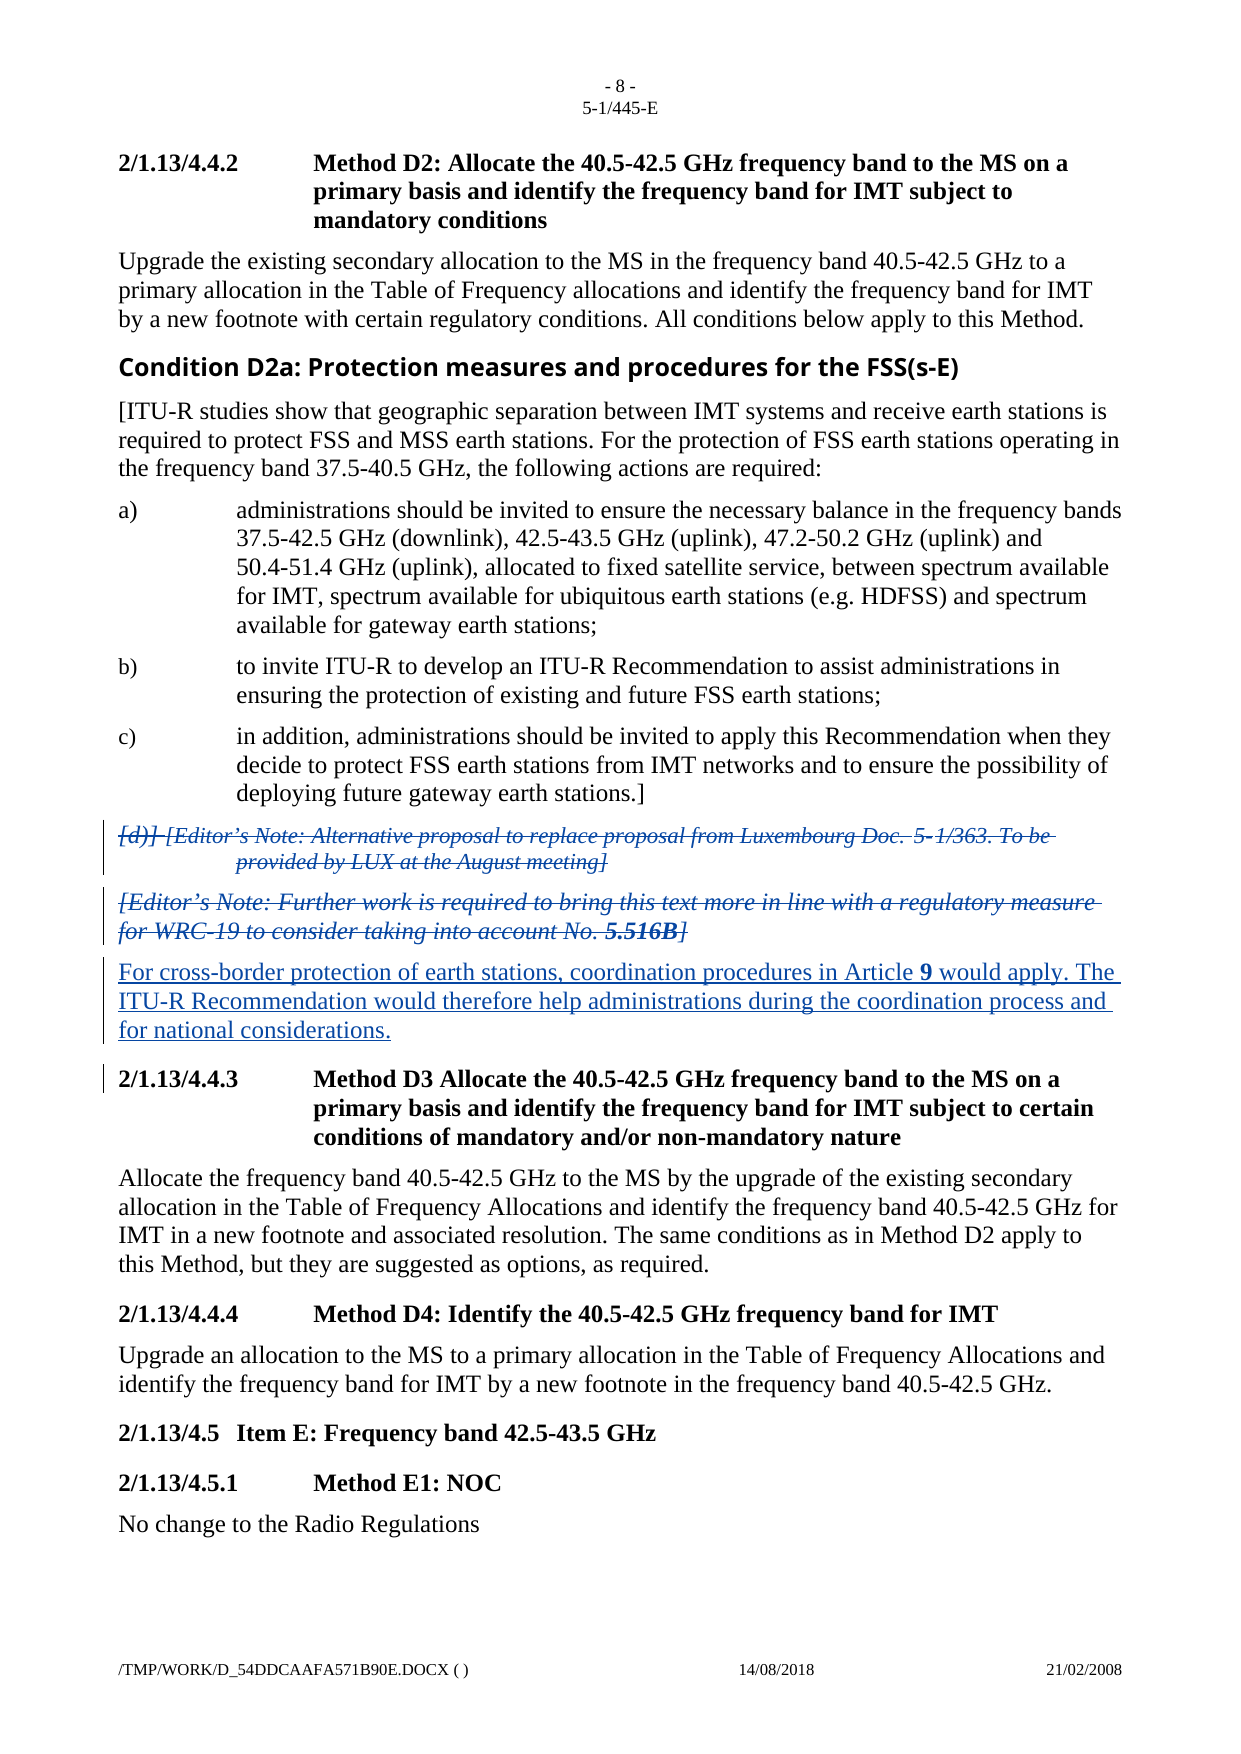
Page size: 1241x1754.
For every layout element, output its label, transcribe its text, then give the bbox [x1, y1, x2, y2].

text Upgrade the existing secondary allocation to the MS in the frequency band 40.5-42.5 GHz to a primary allocation in the Table of Frequency allocations and identify the frequency band for IMT by a new footnote with certain regulatory conditions. All conditions below apply to this Method. [118, 246, 1122, 333]
list in addition, administrations should be invited to apply this Recommendation when they decide to protect FSS earth stations from IMT networks and to ensure the possibility of deploying future gateway earth stations.] [118, 721, 1122, 807]
text Upgrade an allocation to the MS to a primary allocation in the Table of Frequency Allocations and identify the frequency band for IMT by a new footnote in the frequency band 40.5-42.5 GHz. [118, 1340, 1122, 1398]
text Allocate the frequency band 40.5-42.5 GHz to the MS by the upgrade of the existing secondary allocation in the Table of Frequency Allocations and identify the frequency band 40.5-42.5 GHz for IMT in a new footnote and associated resolution. The same conditions as in Method D2 apply to this Method, but they are suggested as options, as required. [118, 1163, 1122, 1278]
subtitle 2/1.13/4.5.1 Method E1: NOC [118, 1468, 1122, 1497]
subtitle 2/1.13/4.5 Item E: Frequency band 42.5-43.5 GHz [118, 1418, 1122, 1447]
text [ITU-R studies show that geographic separation between IMT systems and receive earth stations is required to protect FSS and MSS earth stations. For the protection of FSS earth stations operating in the frequency band 37.5-40.5 GHz, the following actions are required: [118, 396, 1122, 482]
subtitle 2/1.13/4.4.2 Method D2: Allocate the 40.5-42.5 GHz frequency band to the MS on a primary basis and identify the frequency band for IMT subject to mandatory conditions [118, 148, 1122, 234]
text No change to the Radio Regulations [118, 1509, 1122, 1538]
list administrations should be invited to ensure the necessary balance in the frequency bands 37.5-42.5 GHz (downlink), 42.5-43.5 GHz (uplink), 47.2-50.2 GHz (uplink) and 50.4-51.4 GHz (uplink), allocated to fixed satellite service, between spectrum available for IMT, spectrum available for ubiquitous earth stations (e.g. HDFSS) and spectrum available for gateway earth stations; [118, 495, 1122, 638]
subtitle 2/1.13/4.4.4 Method D4: Identify the 40.5-42.5 GHz frequency band for IMT [118, 1299, 1122, 1328]
subtitle 2/1.13/4.4.3 Method D3 Allocate the 40.5-42.5 GHz frequency band to the MS on a primary basis and identify the frequency band for IMT subject to certain conditions of mandatory and/or non-mandatory nature [118, 1064, 1122, 1151]
subtitle Condition D2a: Protection measures and procedures for the FSS(s-E) [118, 349, 1122, 383]
list to invite ITU-R to develop an ITU-R Recommendation to assist administrations in ensuring the protection of existing and future FSS earth stations; [118, 651, 1122, 708]
